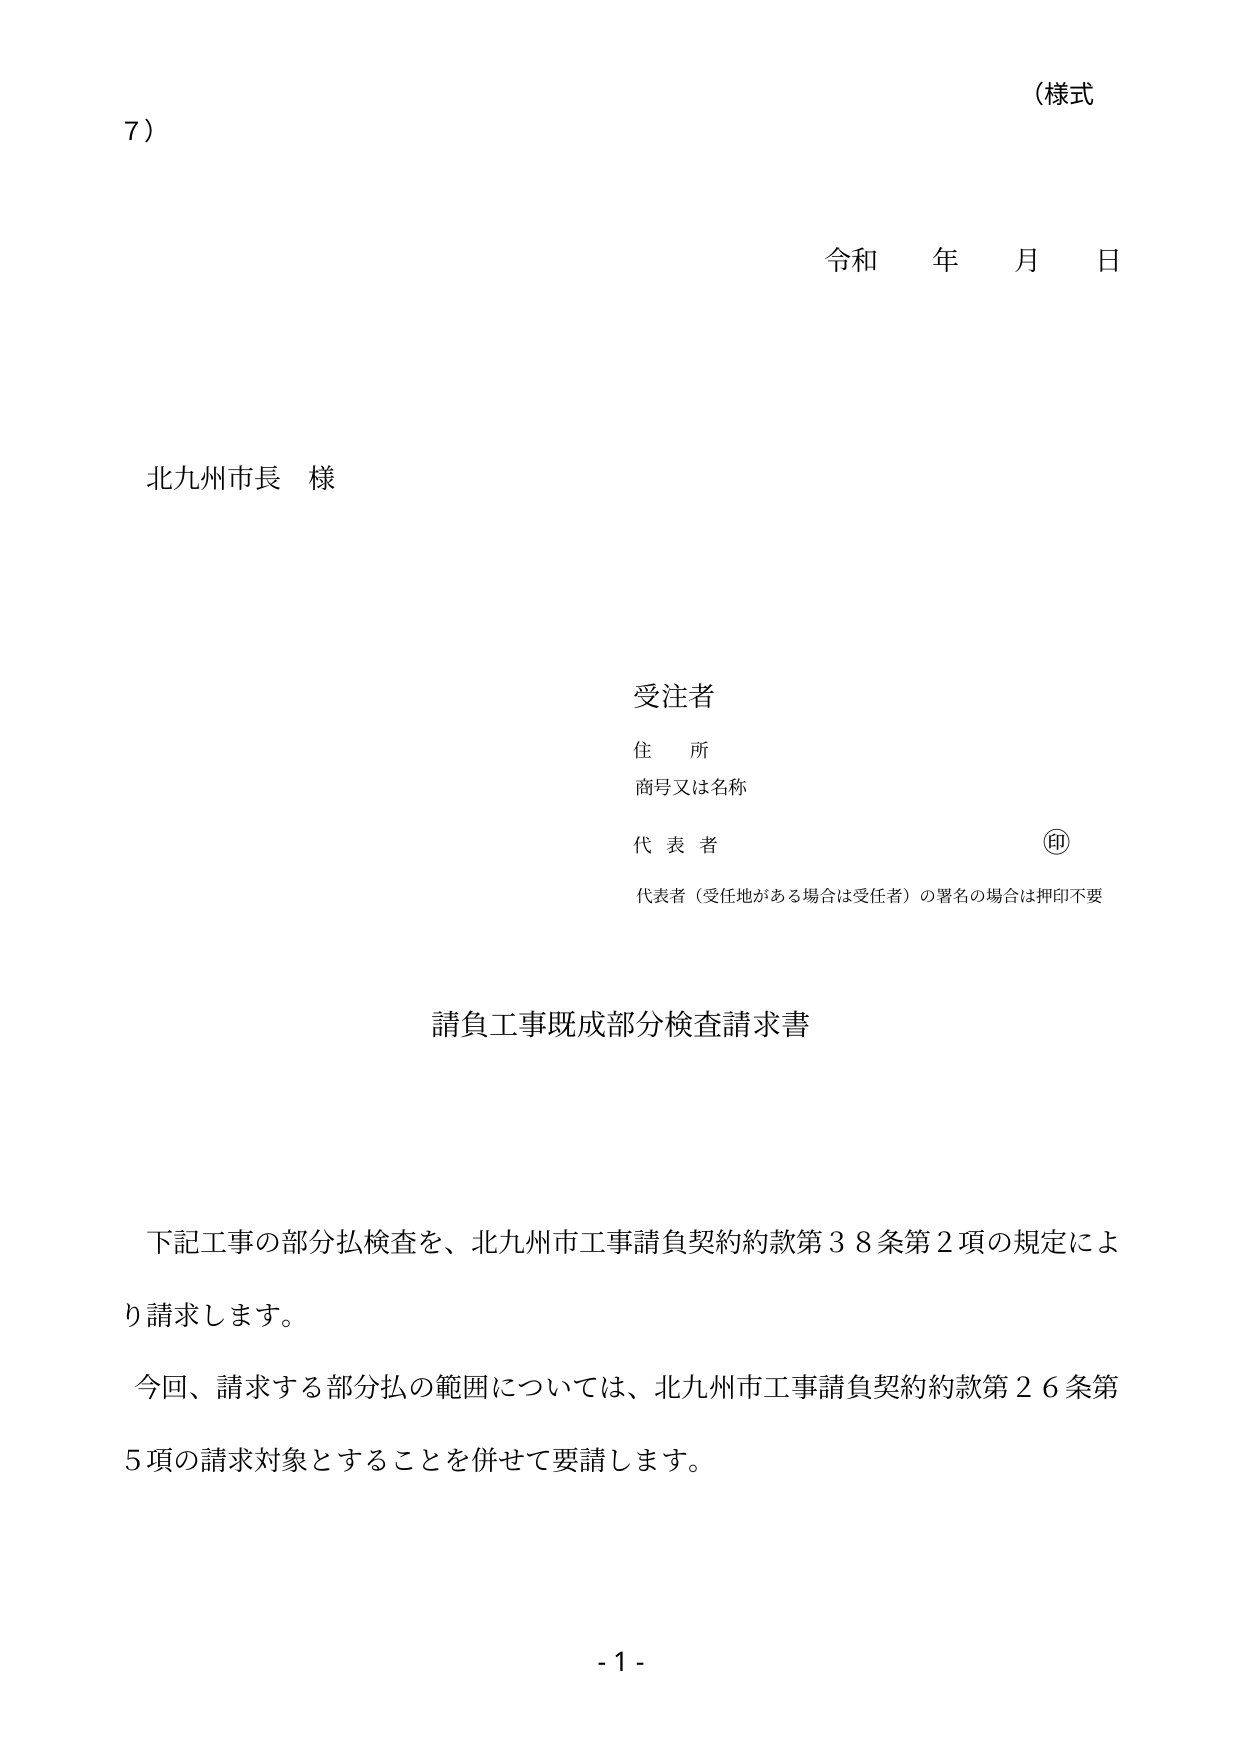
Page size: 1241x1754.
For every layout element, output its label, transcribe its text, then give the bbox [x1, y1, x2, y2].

text 受注者 [119, 659, 1122, 732]
text 令和 年 月 日 [119, 223, 1122, 295]
text 今回、請求する部分払の範囲については、北九州市工事請負契約約款第２６条第５項の請求対象とすることを併せて要請します。 [119, 1349, 1122, 1495]
text 商号又は名称 [119, 768, 1122, 804]
text 代表者（受任地がある場合は受任者）の署名の場合は押印不要 [119, 877, 1122, 913]
text 北九州市長 様 [119, 441, 1122, 513]
text 請負工事既成部分検査請求書 [119, 986, 1122, 1059]
text 下記工事の部分払検査を、北九州市工事請負契約約款第３８条第２項の規定により請求します。 [119, 1204, 1122, 1349]
text 代表者 ㊞ [119, 804, 1122, 877]
text 住所 [119, 732, 1122, 768]
